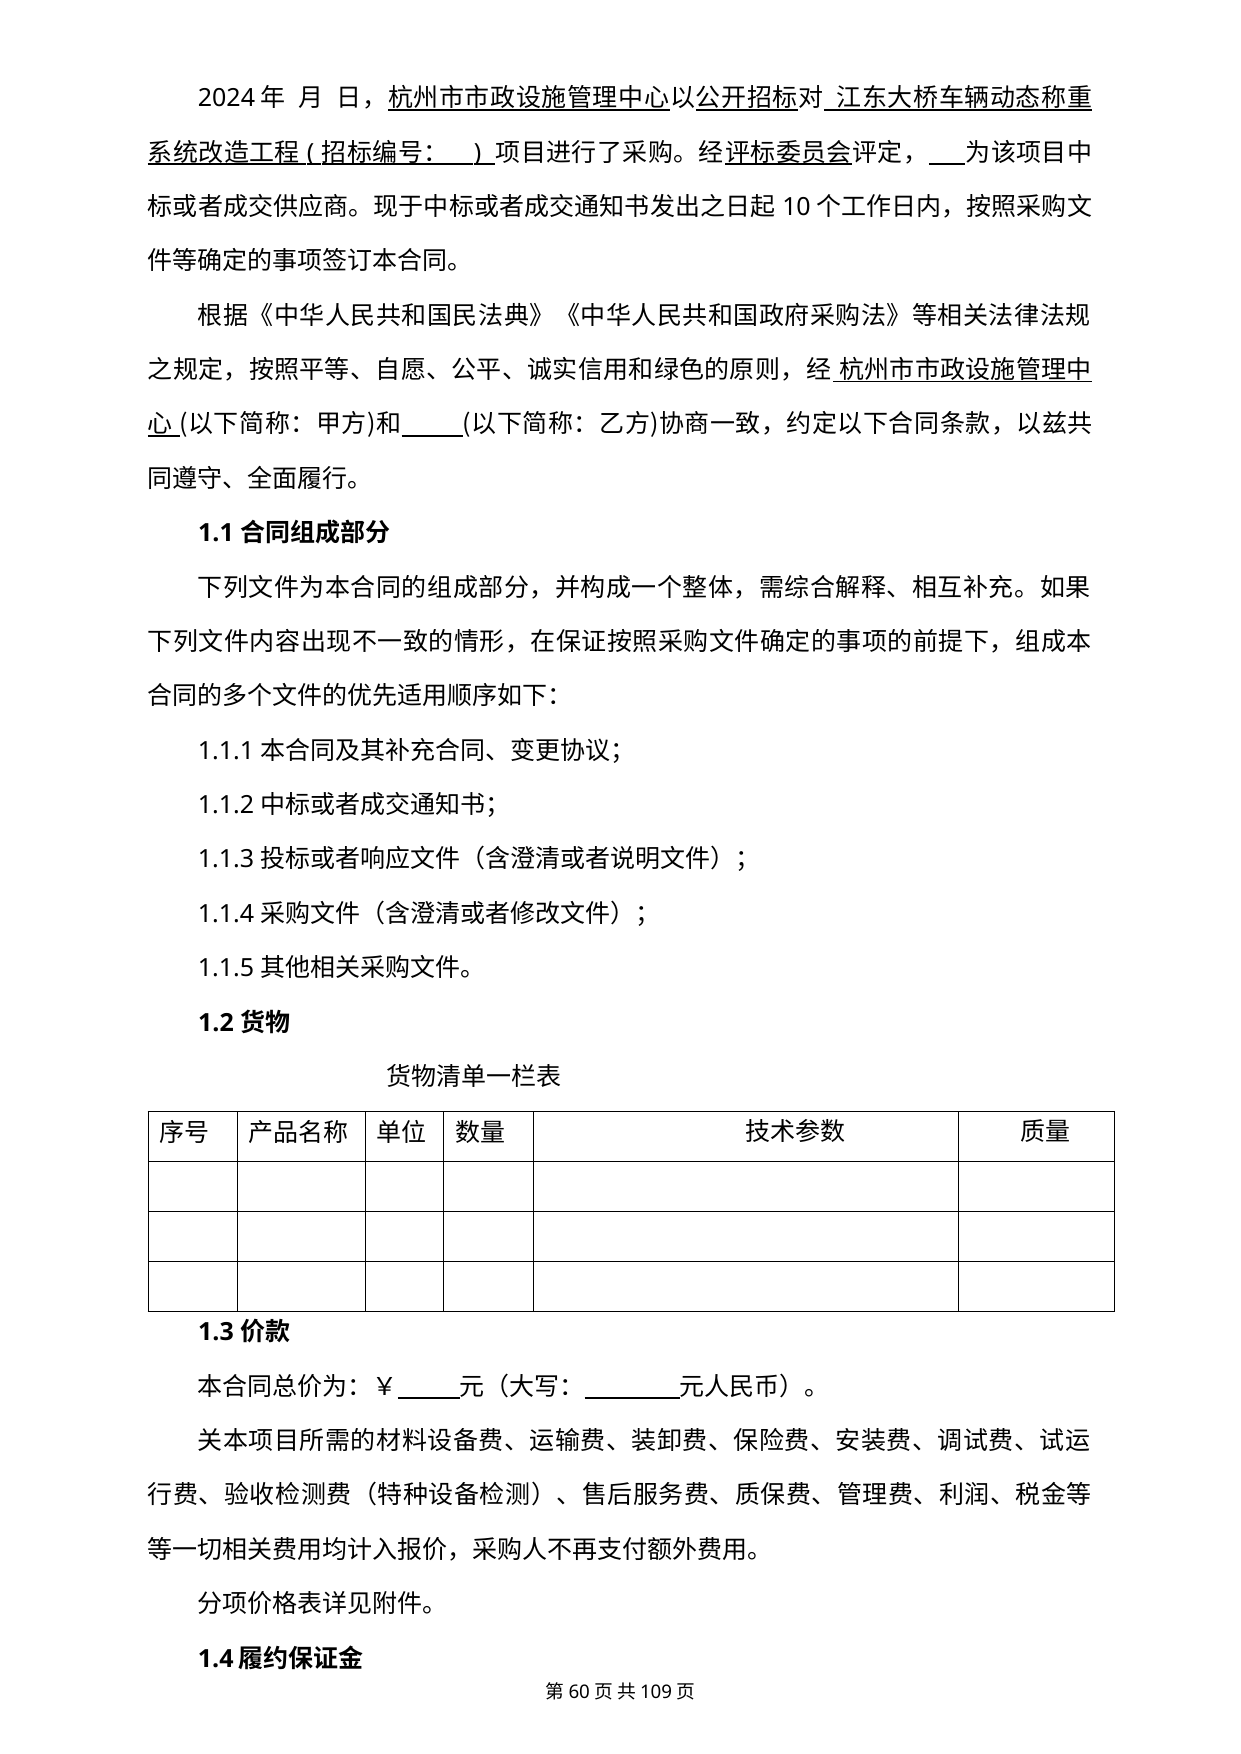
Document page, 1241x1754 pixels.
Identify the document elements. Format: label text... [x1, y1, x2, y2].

table_cell [366, 1262, 443, 1311]
text 1.3 价款 [148, 1312, 1093, 1348]
table_cell [534, 1162, 958, 1211]
text 货物清单一栏表 [148, 1056, 1093, 1093]
text 1.2 货物 [148, 1002, 1093, 1038]
table_header 产品名称 [238, 1112, 365, 1161]
text 关本项目所需的材料设备费、运输费、装卸费、保险费、安装费、调试费、试运行费、验收检测费（特种设备检测）、售后服务费、质保费、管理费、利润、税金等等一切相关费用均计入报价，采购人不再支付额外费用。 [148, 1421, 1093, 1566]
table_cell [238, 1162, 365, 1211]
table_cell [959, 1162, 1114, 1211]
table_cell [366, 1212, 443, 1261]
text 1.1.4 采购文件（含澄清或者修改文件）； [148, 893, 1093, 929]
table_cell [959, 1262, 1114, 1311]
text 下列文件为本合同的组成部分，并构成一个整体，需综合解释、相互补充。如果下列文件内容出现不一致的情形，在保证按照采购文件确定的事项的前提下，组成本合同的多个文件的优先适用顺序如下： [148, 567, 1093, 712]
table_header 数量 [444, 1112, 533, 1161]
table_header 序号 [149, 1112, 237, 1161]
table_cell [534, 1262, 958, 1311]
text 分项价格表详见附件。 [148, 1584, 1093, 1620]
text 根据《中华人民共和国民法典》《中华人民共和国政府采购法》等相关法律法规之规定，按照平等、自愿、公平、诚实信用和绿色的原则，经 杭州市市政设施管理中心 (以下简称：甲方)和 (以下简称：乙方)协商一致，约定以下合同条款，以兹共同遵守、全面履行。 [148, 295, 1093, 494]
table_cell [149, 1262, 237, 1311]
text 1.1 合同组成部分 [148, 513, 1093, 549]
text 1.1.1 本合同及其补充合同、变更协议； [148, 730, 1093, 766]
text 1.4履约保证金 [148, 1638, 1093, 1674]
table_cell [444, 1162, 533, 1211]
text 本合同总价为：￥ 元（大写： 元人民币）。 [148, 1366, 1093, 1402]
text 2024年 月 日，杭州市市政设施管理中心以公开招标对 江东大桥车辆动态称重系统改造工程 ( 招标编号： ) 项目进行了采购。经评标委员会评定， 为该项目中标或者成交供应商。现于中标或者成交通知书发出之日起10个工作日内，按照采购文件等确定的事项签订本合同。 [148, 78, 1093, 277]
table_cell [149, 1162, 237, 1211]
table_cell [149, 1212, 237, 1261]
table_cell [534, 1212, 958, 1261]
table_cell [238, 1212, 365, 1261]
table_cell [444, 1262, 533, 1311]
table_header 单位 [366, 1112, 443, 1161]
text 1.1.2 中标或者成交通知书； [148, 784, 1093, 821]
table_cell [444, 1212, 533, 1261]
table_cell [366, 1162, 443, 1211]
table_header 质量 [959, 1112, 1114, 1161]
table_header 技术参数 [534, 1112, 958, 1161]
text 1.1.3 投标或者响应文件（含澄清或者说明文件）； [148, 839, 1093, 875]
text 1.1.5 其他相关采购文件。 [148, 948, 1093, 984]
table_cell [238, 1262, 365, 1311]
table_cell [959, 1212, 1114, 1261]
